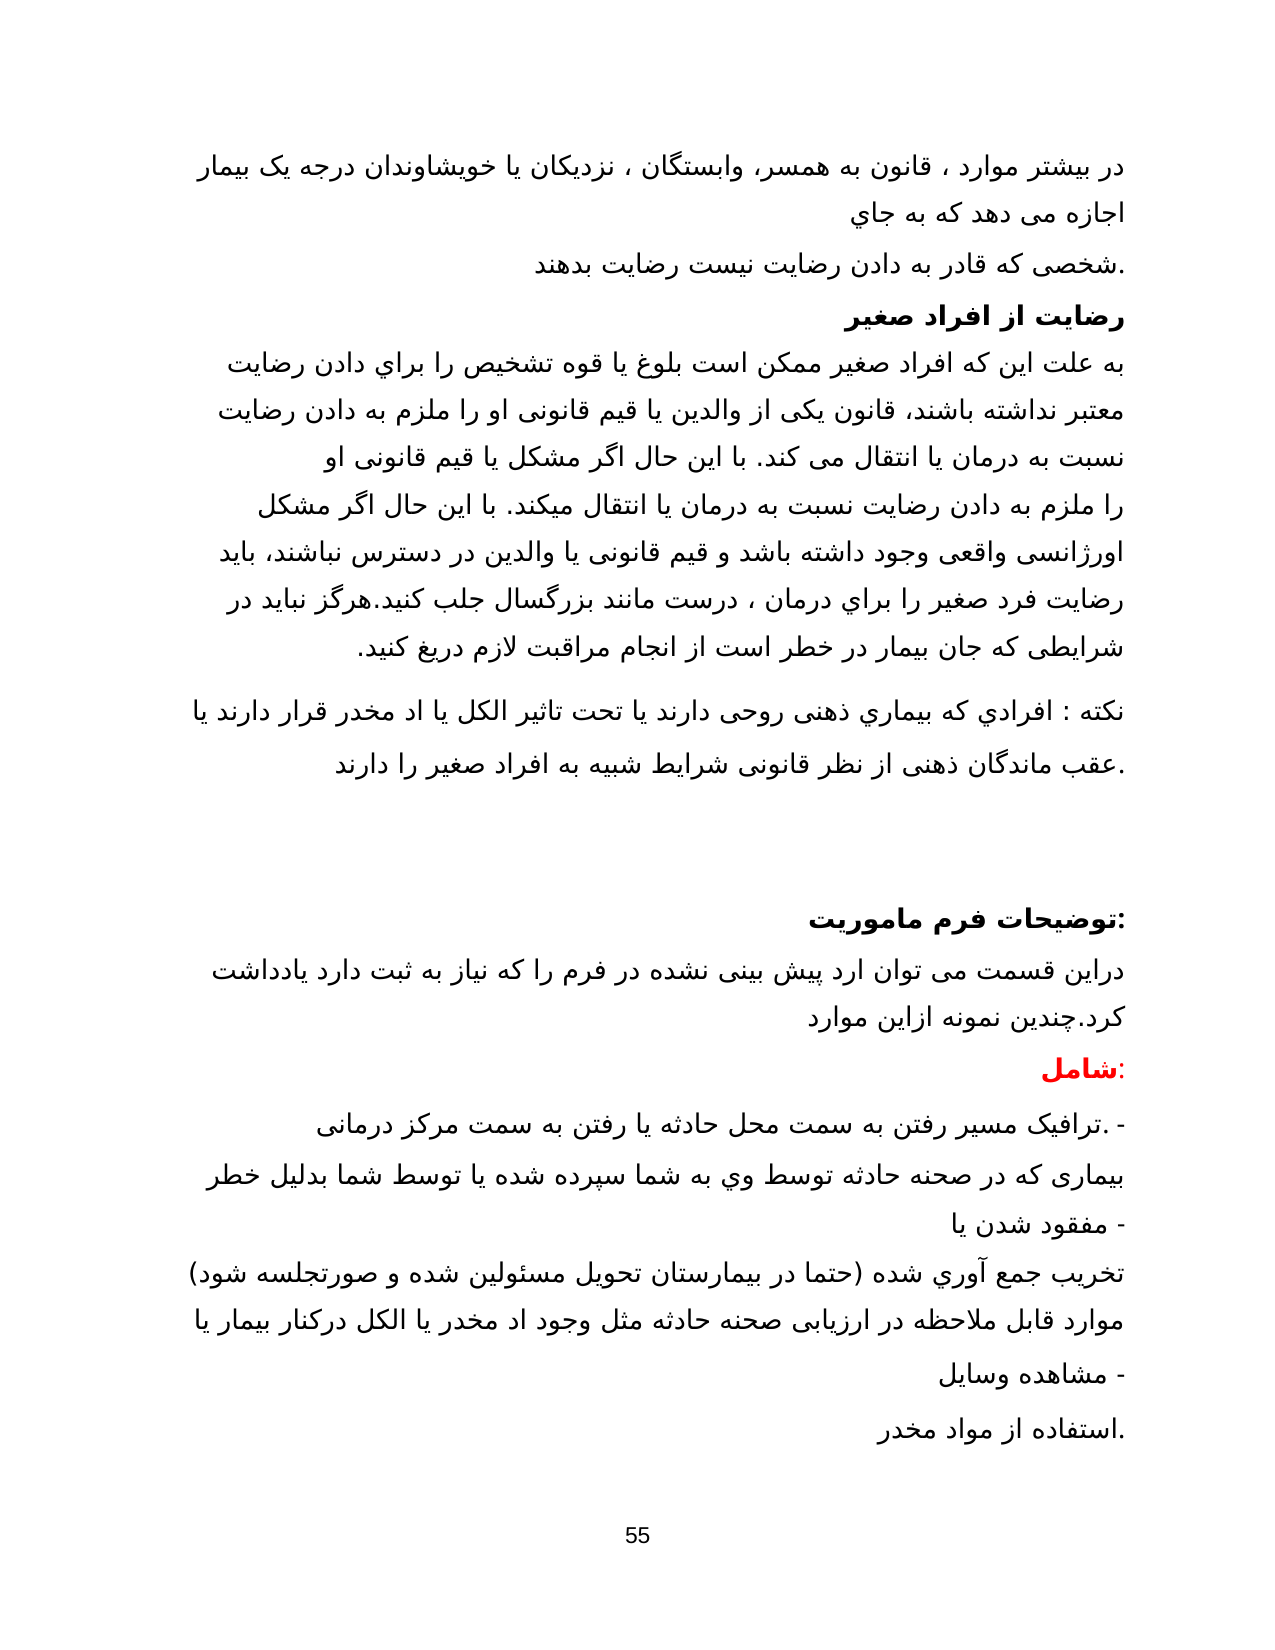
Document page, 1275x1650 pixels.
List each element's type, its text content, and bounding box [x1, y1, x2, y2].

text بیماری که در صحنه حادثه توسط وي به شما سپرده شده یا توسط شما بدلیل خطر مفقود شدن یا - [150, 1160, 1125, 1241]
text دراین قسمت می توان ارد پیش بینی نشده در فرم را که نیاز به ثبت دارد یادداشت کرد.چندین نمونه ازاین موارد [150, 954, 1125, 1033]
text به علت این که افراد صغیر ممکن است بلوغ یا قوه تشخیص را براي دادن رضایت معتبر نداشته باشند، قانون یکی از والدین یا قیم قانونی او را ملزم به دادن رضایت نسبت به درمان یا انتقال می کند. با این حال اگر مشکل یا قیم قانونی او [150, 347, 1125, 473]
text ترافیک مسیر رفتن به سمت محل حادثه یا رفتن به سمت مرکز درمانی. - [150, 1104, 1125, 1141]
text رضایت از افراد صغیر [150, 300, 1125, 331]
text تخریب جمع آوري شده (حتما در بیمارستان تحویل مسئولین شده و صورتجلسه شود) [150, 1257, 1125, 1289]
text استفاده از مواد مخدر. [150, 1410, 1125, 1447]
text توضیحات فرم ماموریت: [150, 899, 1125, 936]
text شامل: [150, 1049, 1125, 1086]
text را ملزم به دادن رضایت نسبت به درمان یا انتقال میکند. با این حال اگر مشکل اورژانسی واقعی وجود داشته باشد و قیم قانونی یا والدین در دسترس نباشند، باید رضایت فرد صغیر را براي درمان ، درست مانند بزرگسال جلب کنید.هرگز نباید در شرایطی که جان بیمار در خطر است از انجام مراقبت لازم دریغ کنید. [150, 489, 1125, 662]
text در بیشتر موارد ، قانون به همسر، وابستگان ، نزدیکان یا خویشاوندان درجه یک بیمار اجازه می دهد که به جاي [150, 150, 1125, 229]
text شخصی که قادر به دادن رضایت نیست رضایت بدهند. [150, 244, 1125, 281]
text موارد قابل ملاحظه در ارزیابی صحنه حادثه مثل وجود اد مخدر یا الکل درکنار بیمار یا مشاهده وسایل - [150, 1304, 1125, 1391]
text نکته : افرادي که بیماري ذهنی روحی دارند یا تحت تاثیر الکل یا اد مخدر قرار دارند یا عقب ماندگان ذهنی از نظر قانونی شرایط شبیه به افراد صغیر را دارند. [150, 695, 1125, 782]
